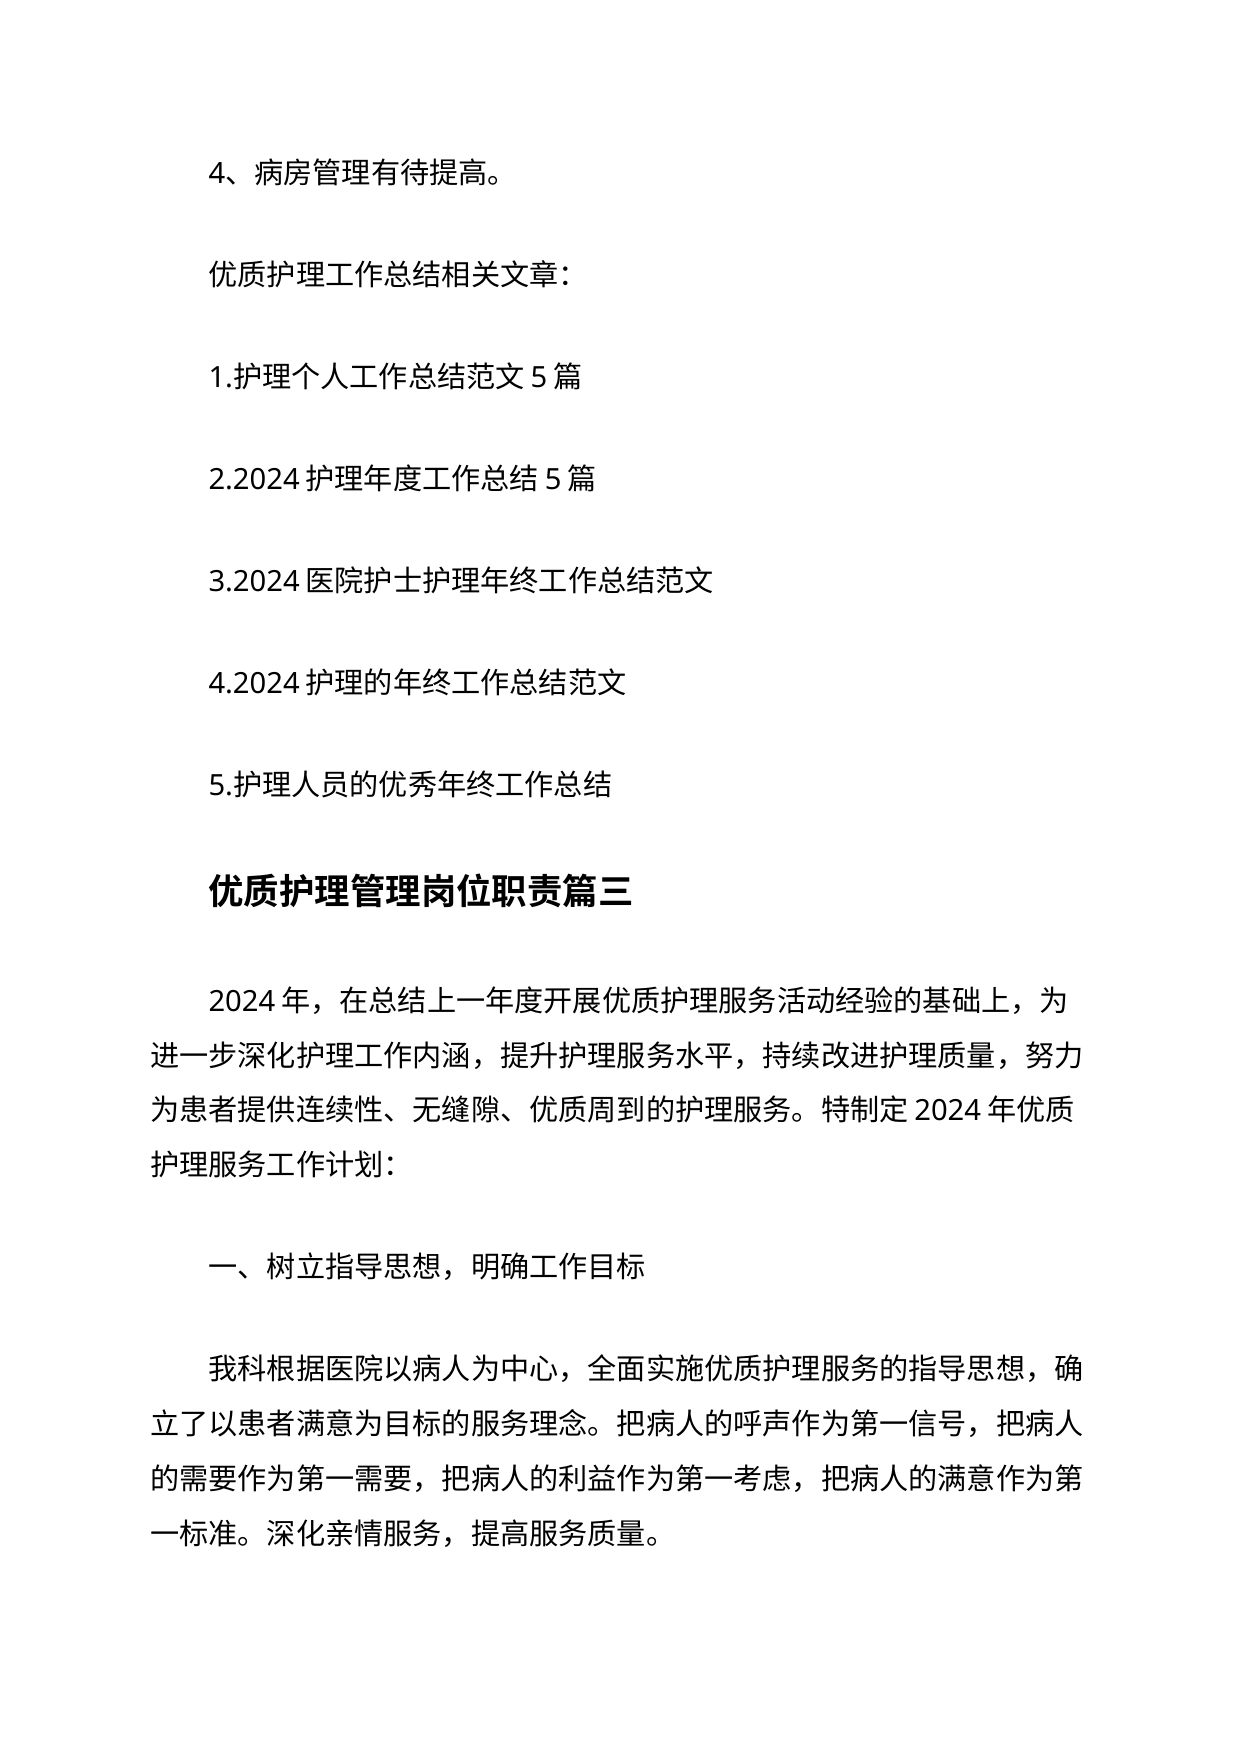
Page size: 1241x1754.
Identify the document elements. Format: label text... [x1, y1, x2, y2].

text 4.2024护理的年终工作总结范文 [150, 660, 1090, 702]
text 3.2024医院护士护理年终工作总结范文 [150, 558, 1090, 600]
text 1.护理个人工作总结范文5篇 [150, 354, 1090, 396]
text 优质护理工作总结相关文章： [150, 252, 1090, 294]
text 我科根据医院以病人为中心，全面实施优质护理服务的指导思想，确立了以患者满意为目标的服务理念。把病人的呼声作为第一信号，把病人的需要作为第一需要，把病人的利益作为第一考虑，把病人的满意作为第一标准。深化亲情服务，提高服务质量。 [150, 1346, 1090, 1552]
text 一、树立指导思想，明确工作目标 [150, 1244, 1090, 1286]
text 5.护理人员的优秀年终工作总结 [150, 762, 1090, 804]
text 优质护理管理岗位职责篇三 [150, 864, 1090, 915]
text 4、病房管理有待提高。 [150, 150, 1090, 192]
text 2.2024护理年度工作总结5篇 [150, 456, 1090, 498]
text 2024年，在总结上一年度开展优质护理服务活动经验的基础上，为进一步深化护理工作内涵，提升护理服务水平，持续改进护理质量，努力为患者提供连续性、无缝隙、优质周到的护理服务。特制定2024年优质护理服务工作计划： [150, 977, 1090, 1184]
